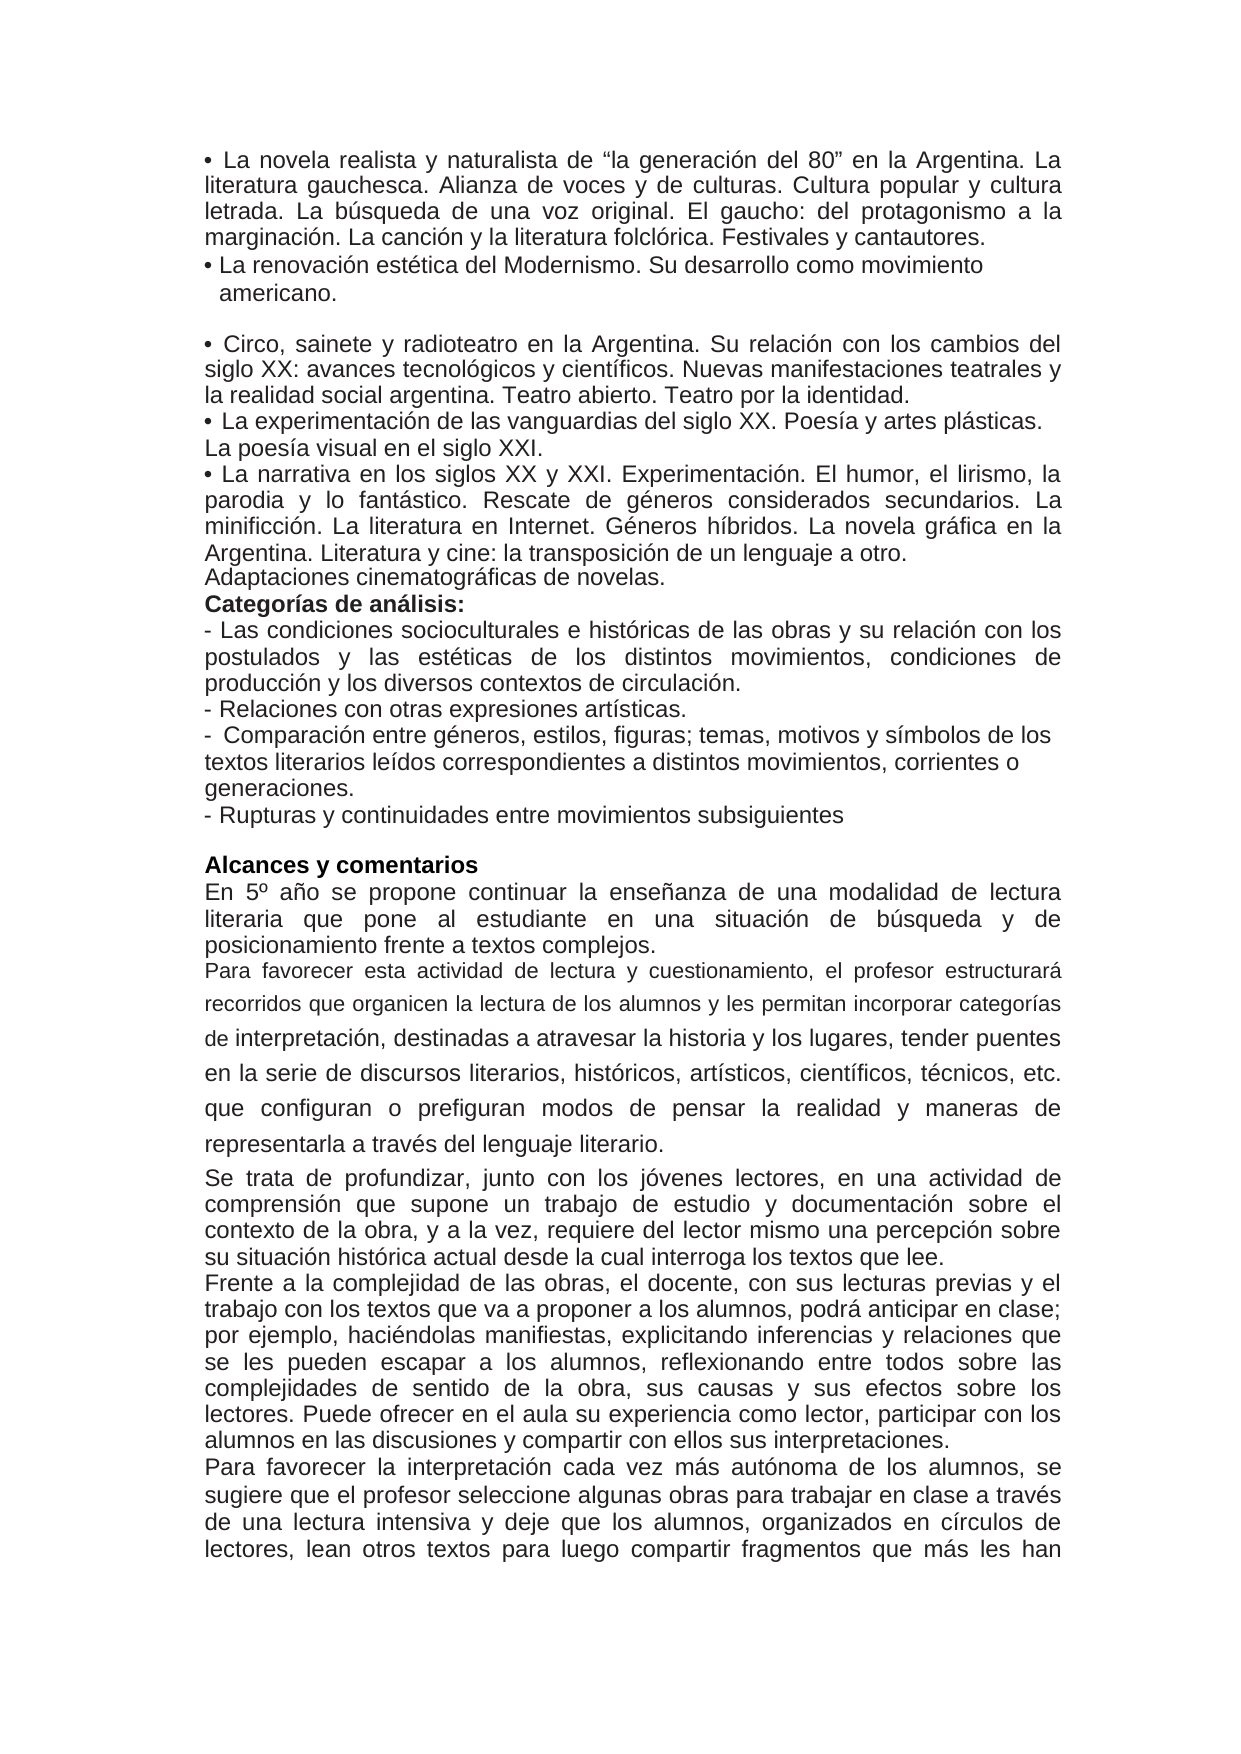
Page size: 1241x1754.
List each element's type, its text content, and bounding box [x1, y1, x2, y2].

list La novela realista y naturalista de “la generación del 80” en la Argentina. La literatura gauchesca. Alianza de voces y de culturas. Cultura popular y cultura letrada. La búsqueda de una voz original. El gaucho: del protagonismo a la marginación. La canción y la literatura folclórica. Festivales y cantautores. [204, 148, 1063, 250]
list Rupturas y continuidades entre movimientos subsiguientes [204, 801, 1063, 829]
text Se trata de profundizar, junto con los jóvenes lectores, en una actividad de comprensión que supone un trabajo de estudio y documentación sobre el contexto de la obra, y a la vez, requiere del lector mismo una percepción sobre su situación histórica actual desde la cual interroga los textos que lee. [204, 1165, 1063, 1270]
list Comparación entre géneros, estilos, figuras; temas, motivos y símbolos de los textos literarios leídos correspondientes a distintos movimientos, corrientes o generaciones. [204, 723, 1063, 801]
text Adaptaciones cinematográficas de novelas. [204, 566, 1063, 589]
text Para favorecer esta actividad de lectura y cuestionamiento, el profesor estructurará recorridos que organicen la lectura de los alumnos y les permitan incorporar categorías de interpretación, destinadas a atravesar la historia y los lugares, tender puentes en la serie de discursos literarios, históricos, artísticos, científicos, técnicos, etc. que configuran o prefiguran modos de pensar la realidad y maneras de representarla a través del lenguaje literario. [204, 958, 1063, 1157]
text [204, 1454, 1063, 1562]
list Relaciones con otras expresiones artísticas. [204, 697, 1063, 723]
list La experimentación de las vanguardias del siglo XX. Poesía y artes plásticas. La poesía visual en el siglo XXI. [204, 409, 1063, 461]
list Las condiciones socioculturales e históricas de las obras y su relación con los postulados y las estéticas de los distintos movimientos, condiciones de producción y los diversos contextos de circulación. [204, 618, 1063, 697]
list Circo, sainete y radioteatro en la Argentina. Su relación con los cambios del siglo XX: avances tecnológicos y científicos. Nuevas manifestaciones teatrales y la realidad social argentina. Teatro abierto. Teatro por la identidad. [204, 332, 1063, 409]
text Frente a la complejidad de las obras, el docente, con sus lecturas previas y el trabajo con los textos que va a proponer a los alumnos, podrá anticipar en clase; por ejemplo, haciéndolas manifiestas, explicitando inferencias y relaciones que se les pueden escapar a los alumnos, reflexionando entre todos sobre las complejidades de sentido de la obra, sus causas y sus efectos sobre los lectores. Puede ofrecer en el aula su experiencia como lector, participar con los alumnos en las discusiones y compartir con ellos sus interpretaciones. [204, 1270, 1063, 1454]
list La renovación estética del Modernismo. Su desarrollo como movimiento americano. [204, 251, 1063, 306]
text En 5º año se propone continuar la enseñanza de una modalidad de lectura literaria que pone al estudiante en una situación de búsqueda y de posicionamiento frente a textos complejos. [204, 880, 1063, 958]
text Alcances y comentarios [204, 851, 1063, 879]
list La narrativa en los siglos XX y XXI. Experimentación. El humor, el lirismo, la parodia y lo fantástico. Rescate de géneros considerados secundarios. La minificción. La literatura en Internet. Géneros híbridos. La novela gráfica en la Argentina. Literatura y cine: la transposición de un lenguaje a otro. [204, 461, 1063, 566]
text Categorías de análisis: [204, 590, 1063, 617]
